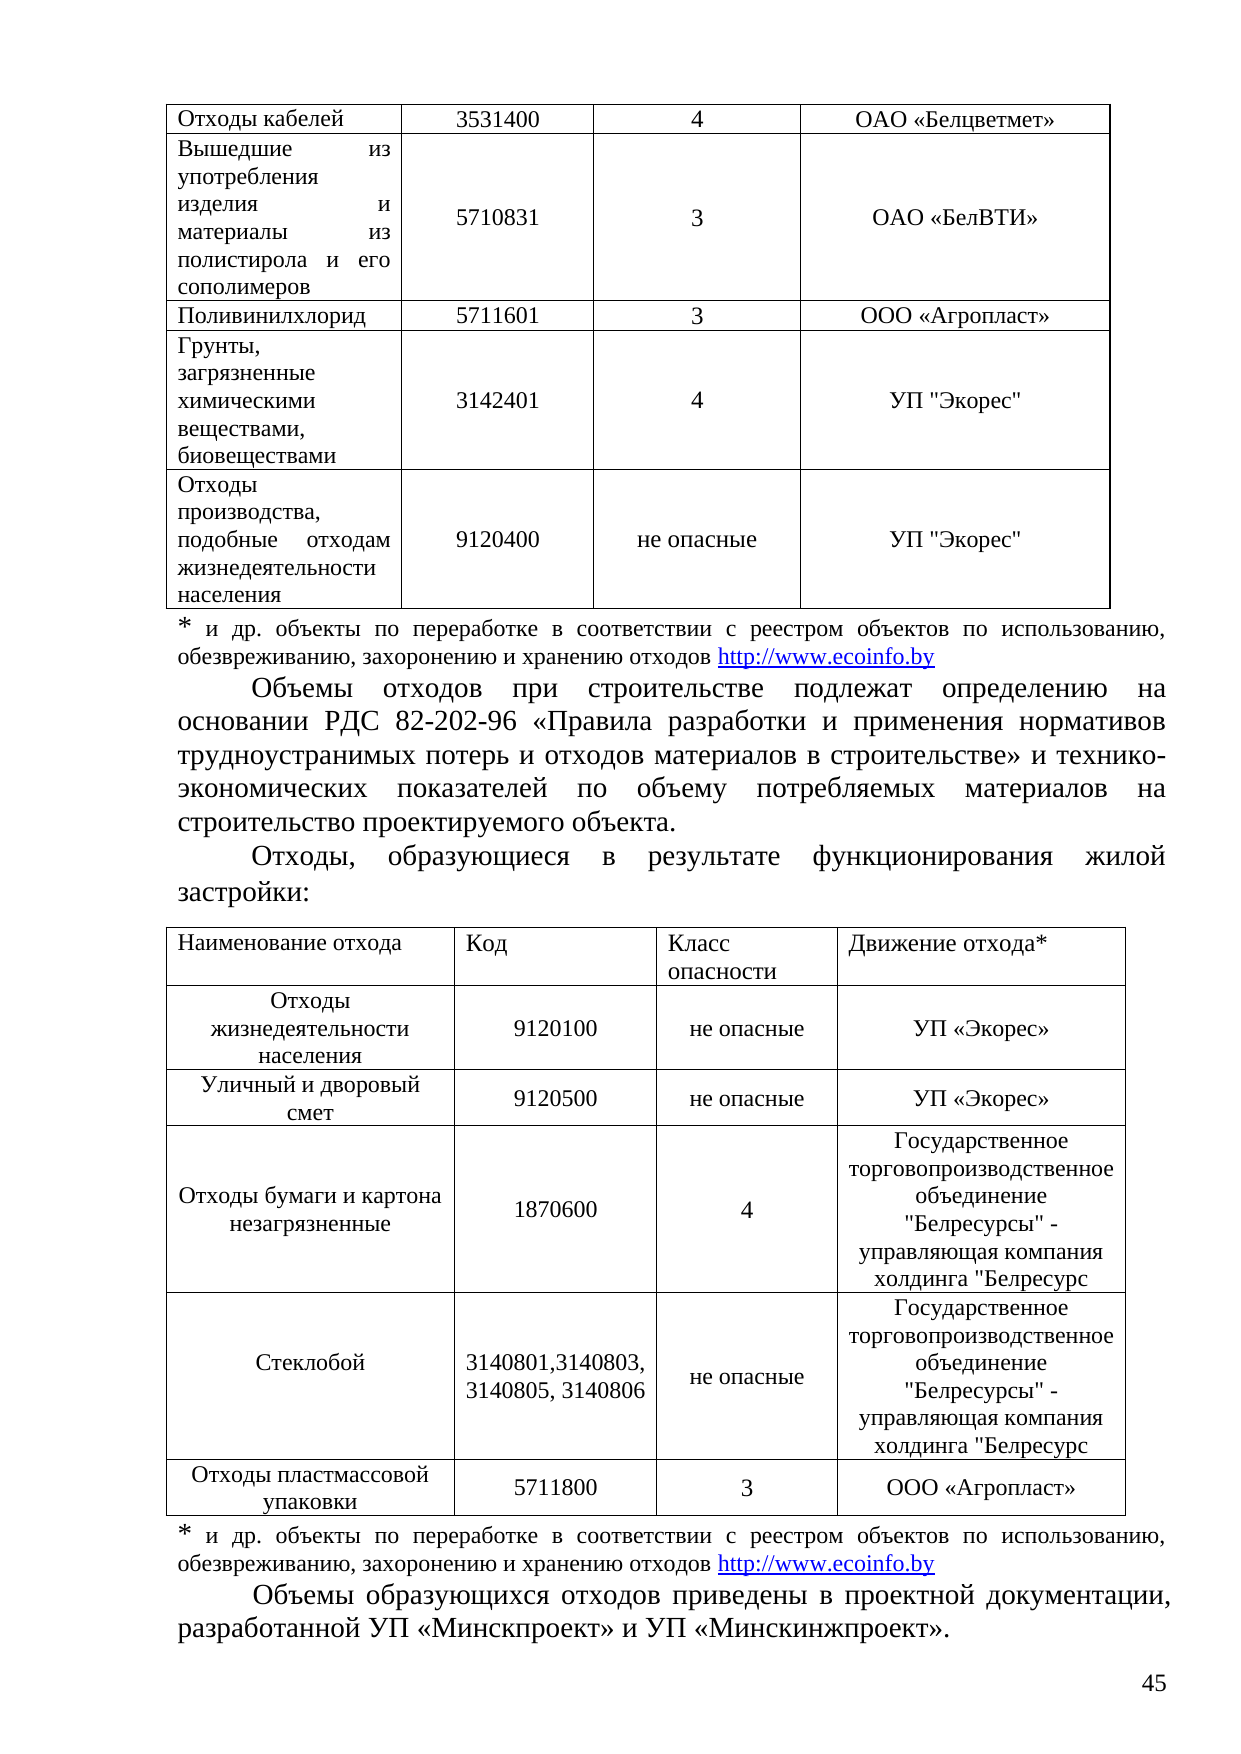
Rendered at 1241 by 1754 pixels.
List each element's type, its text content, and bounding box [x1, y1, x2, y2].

text Отходы, образующиеся в результате функционирования жилой застройки: [177, 838, 1167, 907]
text Объемы отходов при строительстве подлежат определению на основании РДС 82-202-96 «Правила разработки и применения нормативов трудноустранимых потерь и отходов материалов в строительстве» и технико-экономических показателей по объему потребляемых материалов на строительство проектируемого объекта. [177, 670, 1167, 838]
table_cell 9120100 [455, 986, 656, 1069]
table_cell 5710831 [402, 134, 593, 300]
table_cell не опасные [657, 986, 837, 1069]
table_cell 9120500 [455, 1070, 656, 1125]
table_cell не опасные [657, 1293, 837, 1459]
table_cell 4 [657, 1126, 837, 1292]
table_cell УП "Экорес" [801, 470, 1109, 608]
table_cell Государственное торговопроизводственное объединение "Белресурсы" - управляющая компания холдинга "Белресурс [838, 1293, 1125, 1459]
text * и др. объекты по переработке в соответствии с реестром объектов по использованию, обезвреживанию, захоронению и хранению отходов http://www.ecoinfo.by [177, 609, 1167, 670]
text * и др. объекты по переработке в соответствии с реестром объектов по использованию, обезвреживанию, захоронению и хранению отходов http://www.ecoinfo.by [177, 1516, 1167, 1577]
table_cell УП «Экорес» [838, 986, 1125, 1069]
table_cell 5711601 [402, 301, 593, 330]
table_cell ООО «Агропласт» [838, 1460, 1125, 1515]
table_cell 1870600 [455, 1126, 656, 1292]
table_cell Вышедшие из употребления изделия и материалы из полистирола и его сополимеров [167, 134, 401, 300]
table_cell Грунты, загрязненные химическими веществами, биовеществами [167, 331, 401, 469]
table_cell Государственное торговопроизводственное объединение "Белресурсы" - управляющая компания холдинга "Белресурс [838, 1126, 1125, 1292]
table_cell 5711800 [455, 1460, 656, 1515]
table_cell 4 [594, 331, 800, 469]
table_cell 3531400 [402, 105, 593, 133]
table_cell 3 [594, 134, 800, 300]
table_header Движение отхода* [838, 928, 1125, 985]
table_cell не опасные [594, 470, 800, 608]
table_cell 3 [594, 301, 800, 330]
table_header Код [455, 928, 656, 985]
table_cell не опасные [657, 1070, 837, 1125]
table_cell Поливинилхлорид [167, 301, 401, 330]
table_cell Стеклобой [167, 1293, 454, 1459]
table_cell Отходы пластмассовой упаковки [167, 1460, 454, 1515]
table_cell 3 [657, 1460, 837, 1515]
table_cell 9120400 [402, 470, 593, 608]
table_cell УП "Экорес" [801, 331, 1109, 469]
table_cell ООО «Агропласт» [801, 301, 1109, 330]
table_cell Отходы жизнедеятельности населения [167, 986, 454, 1069]
table_cell Отходы кабелей [167, 105, 401, 133]
table_cell 4 [594, 105, 800, 133]
table_cell УП «Экорес» [838, 1070, 1125, 1125]
table_cell Отходы бумаги и картона незагрязненные [167, 1126, 454, 1292]
table_cell ОАО «БелВТИ» [801, 134, 1109, 300]
table_cell 3142401 [402, 331, 593, 469]
table_header Класс опасности [657, 928, 837, 985]
text Объемы образующихся отходов приведены в проектной документации, разработанной УП «Минскпроект» и УП «Минскинжпроект». [177, 1577, 1172, 1644]
table_header Наименование отхода [167, 928, 454, 985]
table_cell ОАО «Белцветмет» [801, 105, 1109, 133]
table_cell Отходы производства, подобные отходам жизнедеятельности населения [167, 470, 401, 608]
table_cell 3140801,3140803, 3140805, 3140806 [455, 1293, 656, 1459]
table_cell Уличный и дворовый смет [167, 1070, 454, 1125]
